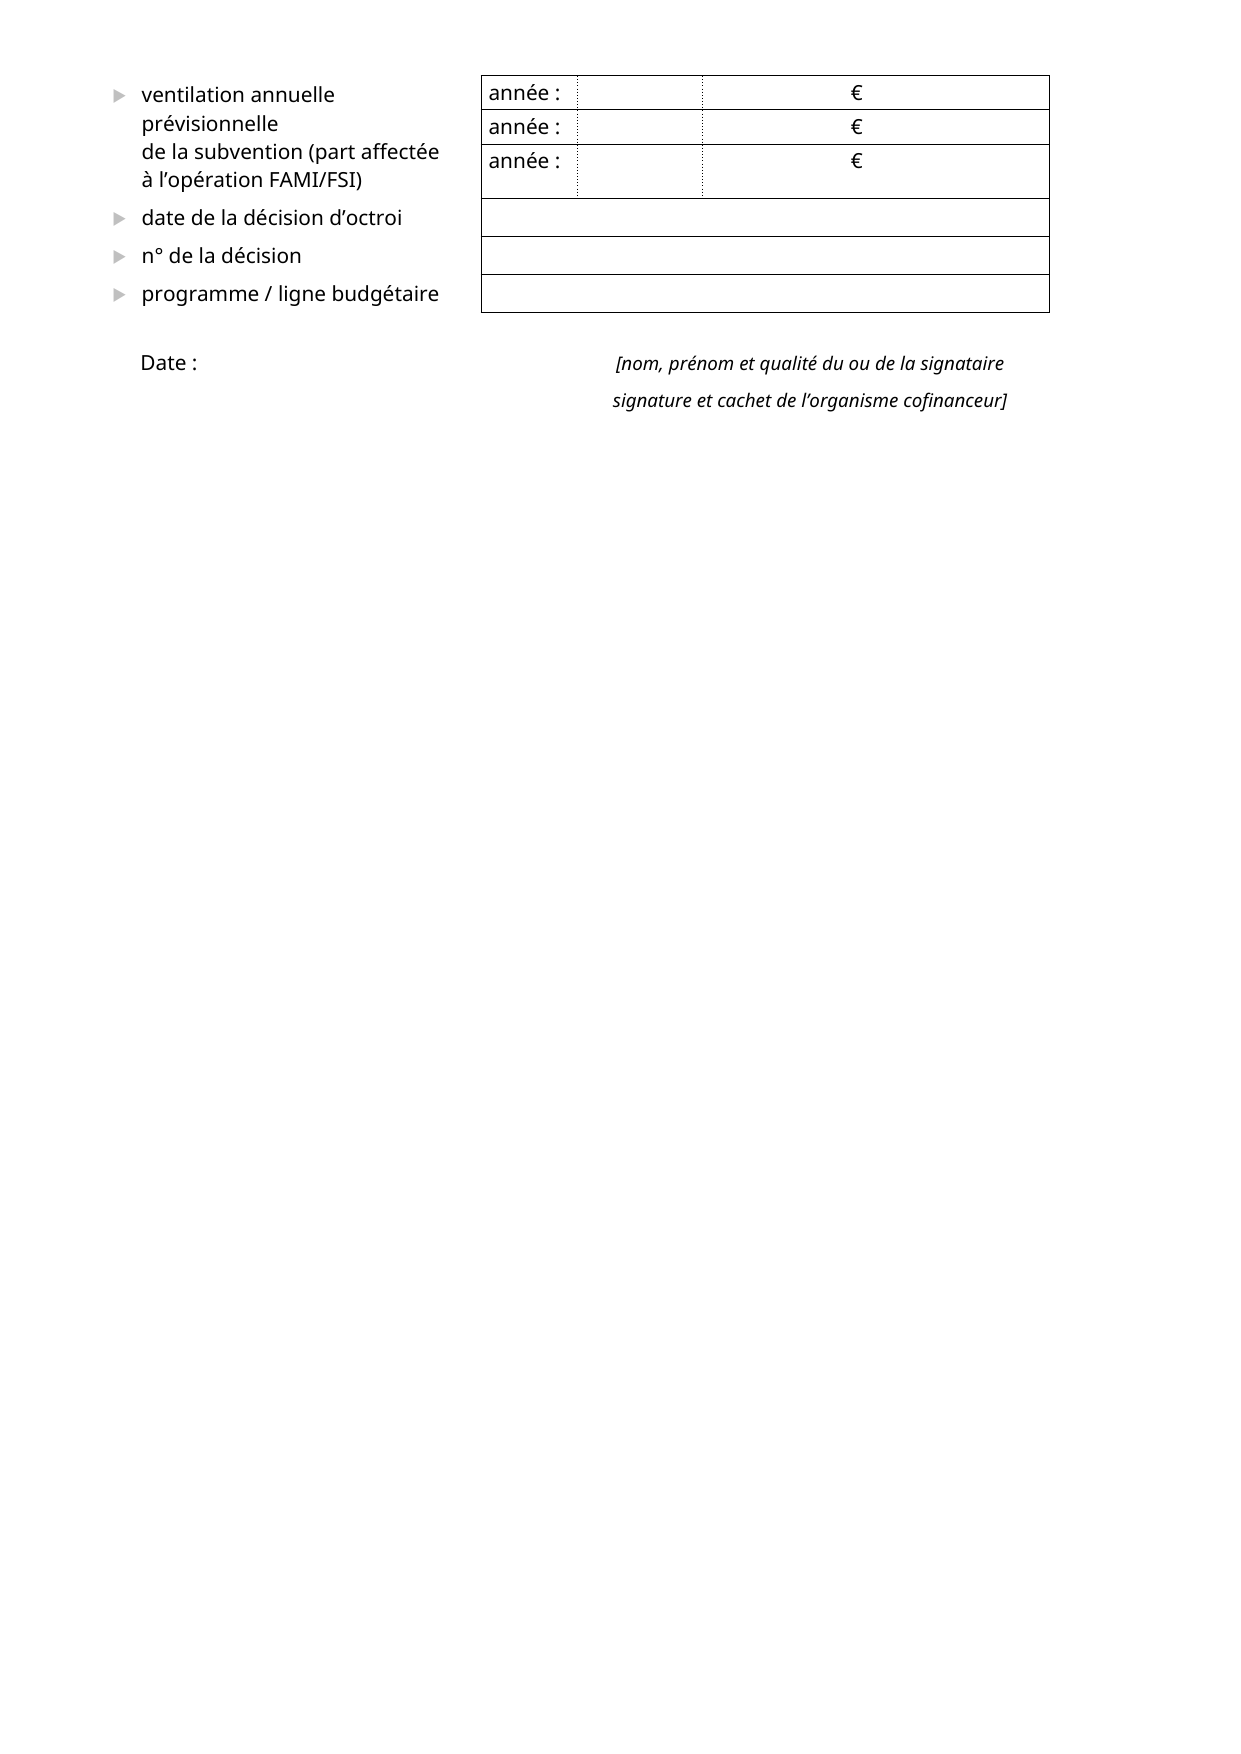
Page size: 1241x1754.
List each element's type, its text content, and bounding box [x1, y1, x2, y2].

table_header Date : [133, 313, 514, 425]
table_cell n° de la décision [75, 236, 481, 274]
table_cell [577, 110, 702, 144]
table_cell € [703, 110, 1049, 144]
table_cell année : [482, 110, 577, 144]
table_cell [482, 275, 1049, 312]
table_header [nom, prénom et qualité du ou de la signataire signature et cachet de l’organisme cofinanceur] [515, 313, 1107, 425]
table_cell [577, 76, 702, 109]
table_cell [482, 237, 1049, 274]
table_cell date de la décision d’octroi [75, 198, 481, 236]
table_cell € [703, 145, 1049, 198]
table_cell [482, 199, 1049, 236]
table_cell année : [482, 76, 577, 109]
table_cell année : [482, 145, 577, 198]
table_cell ventilation annuelle prévisionnelle de la subvention (part affectée à l’opération FAMI/FSI) [75, 75, 481, 198]
table_cell programme / ligne budgétaire [75, 274, 481, 312]
table_cell € [703, 76, 1049, 109]
table_cell [577, 145, 702, 198]
